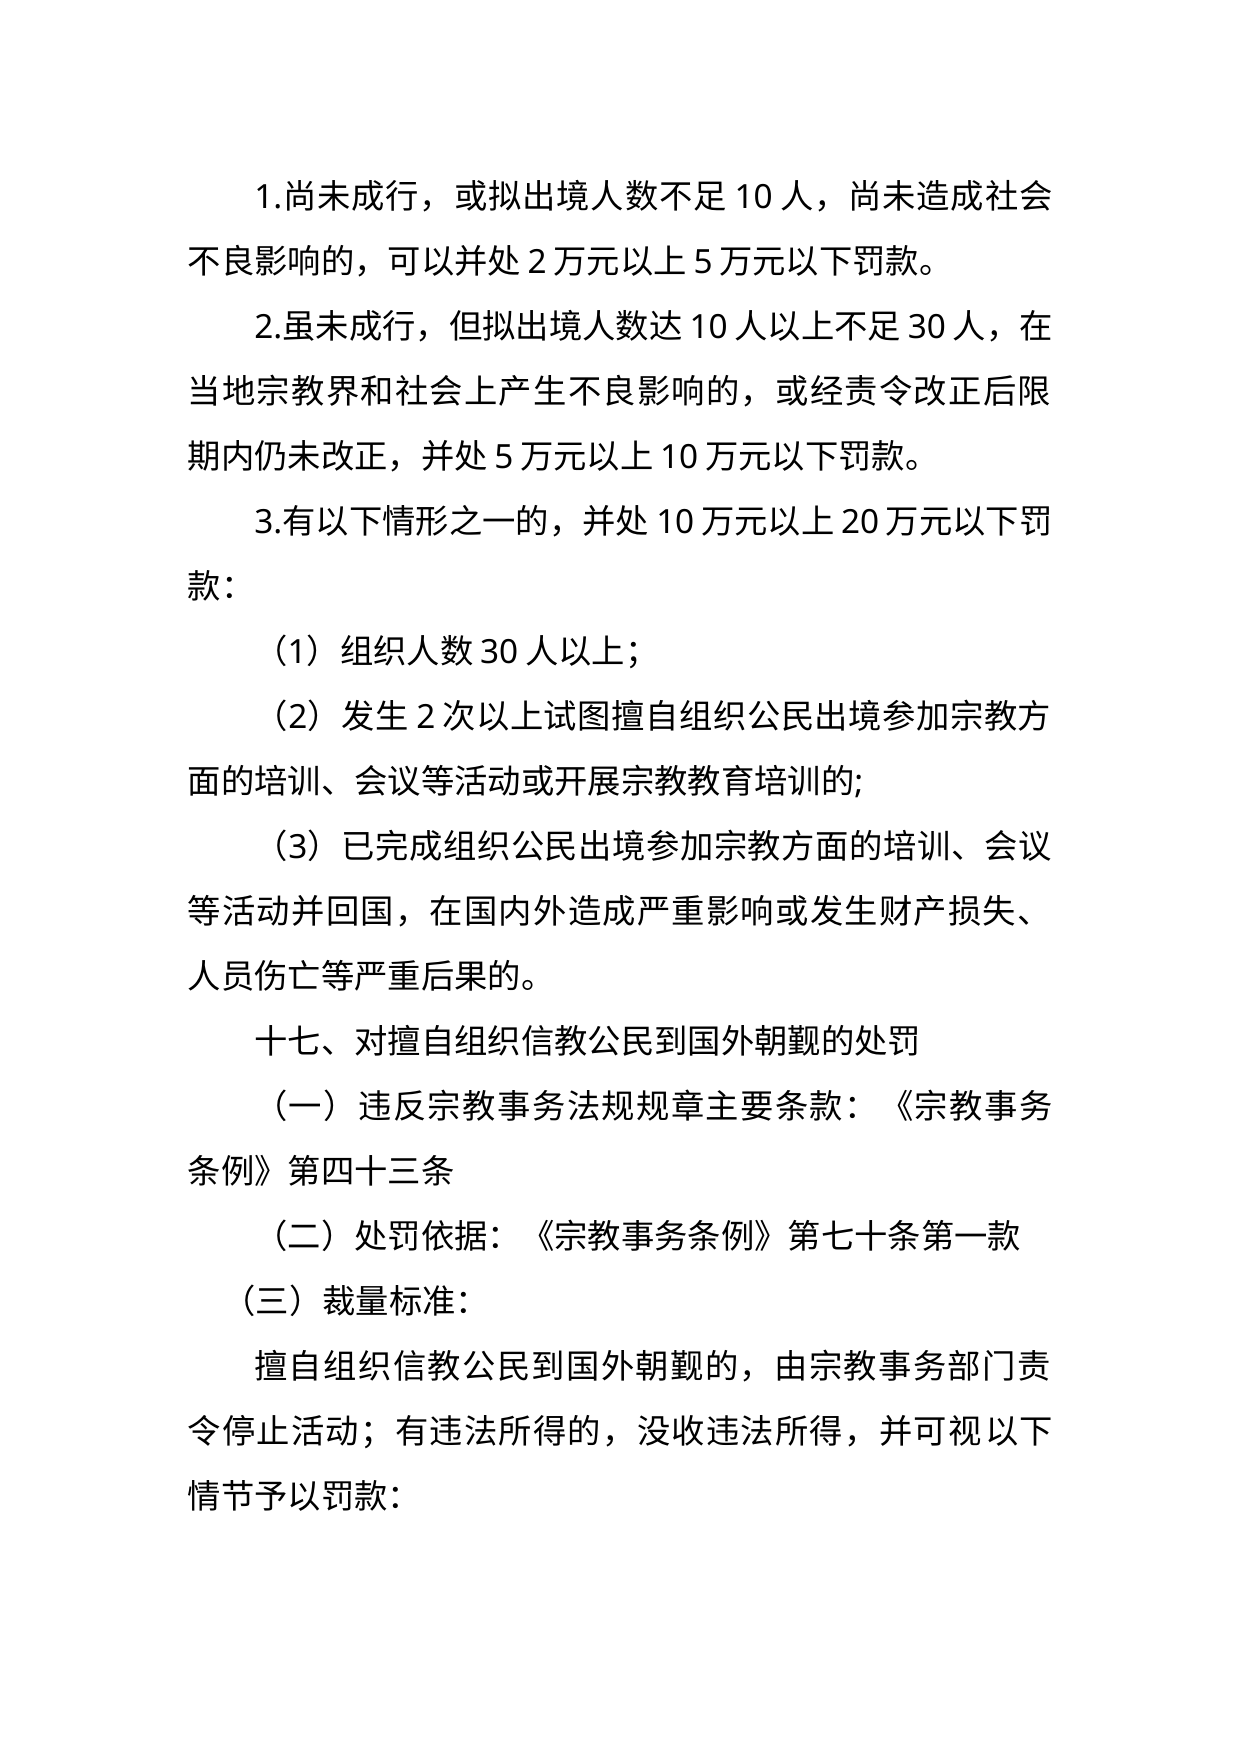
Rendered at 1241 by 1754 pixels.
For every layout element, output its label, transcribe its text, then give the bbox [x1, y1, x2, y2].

text 擅自组织信教公民到国外朝觐的，由宗教事务部门责令停止活动；有违法所得的，没收违法所得，并可视以下情节予以罚款： [187, 1332, 1053, 1527]
text （一）违反宗教事务法规规章主要条款：《宗教事务条例》第四十三条 [187, 1072, 1053, 1202]
text 1.尚未成行，或拟出境人数不足10人，尚未造成社会不良影响的，可以并处2万元以上5万元以下罚款。 [187, 162, 1053, 292]
text 十七、对擅自组织信教公民到国外朝觐的处罚 [187, 1007, 1053, 1072]
text （3）已完成组织公民出境参加宗教方面的培训、会议等活动并回国，在国内外造成严重影响或发生财产损失、人员伤亡等严重后果的。 [187, 812, 1053, 1007]
text （2）发生2次以上试图擅自组织公民出境参加宗教方面的培训、会议等活动或开展宗教教育培训的; [187, 682, 1053, 812]
text （二）处罚依据：《宗教事务条例》第七十条第一款 [187, 1202, 1053, 1267]
text 2.虽未成行，但拟出境人数达10人以上不足30人，在当地宗教界和社会上产生不良影响的，或经责令改正后限期内仍未改正，并处5万元以上10万元以下罚款。 [187, 292, 1053, 487]
text （1）组织人数30人以上； [187, 617, 1053, 682]
text （三）裁量标准： [187, 1267, 1053, 1332]
text 3.有以下情形之一的，并处10万元以上20万元以下罚款： [187, 487, 1053, 617]
